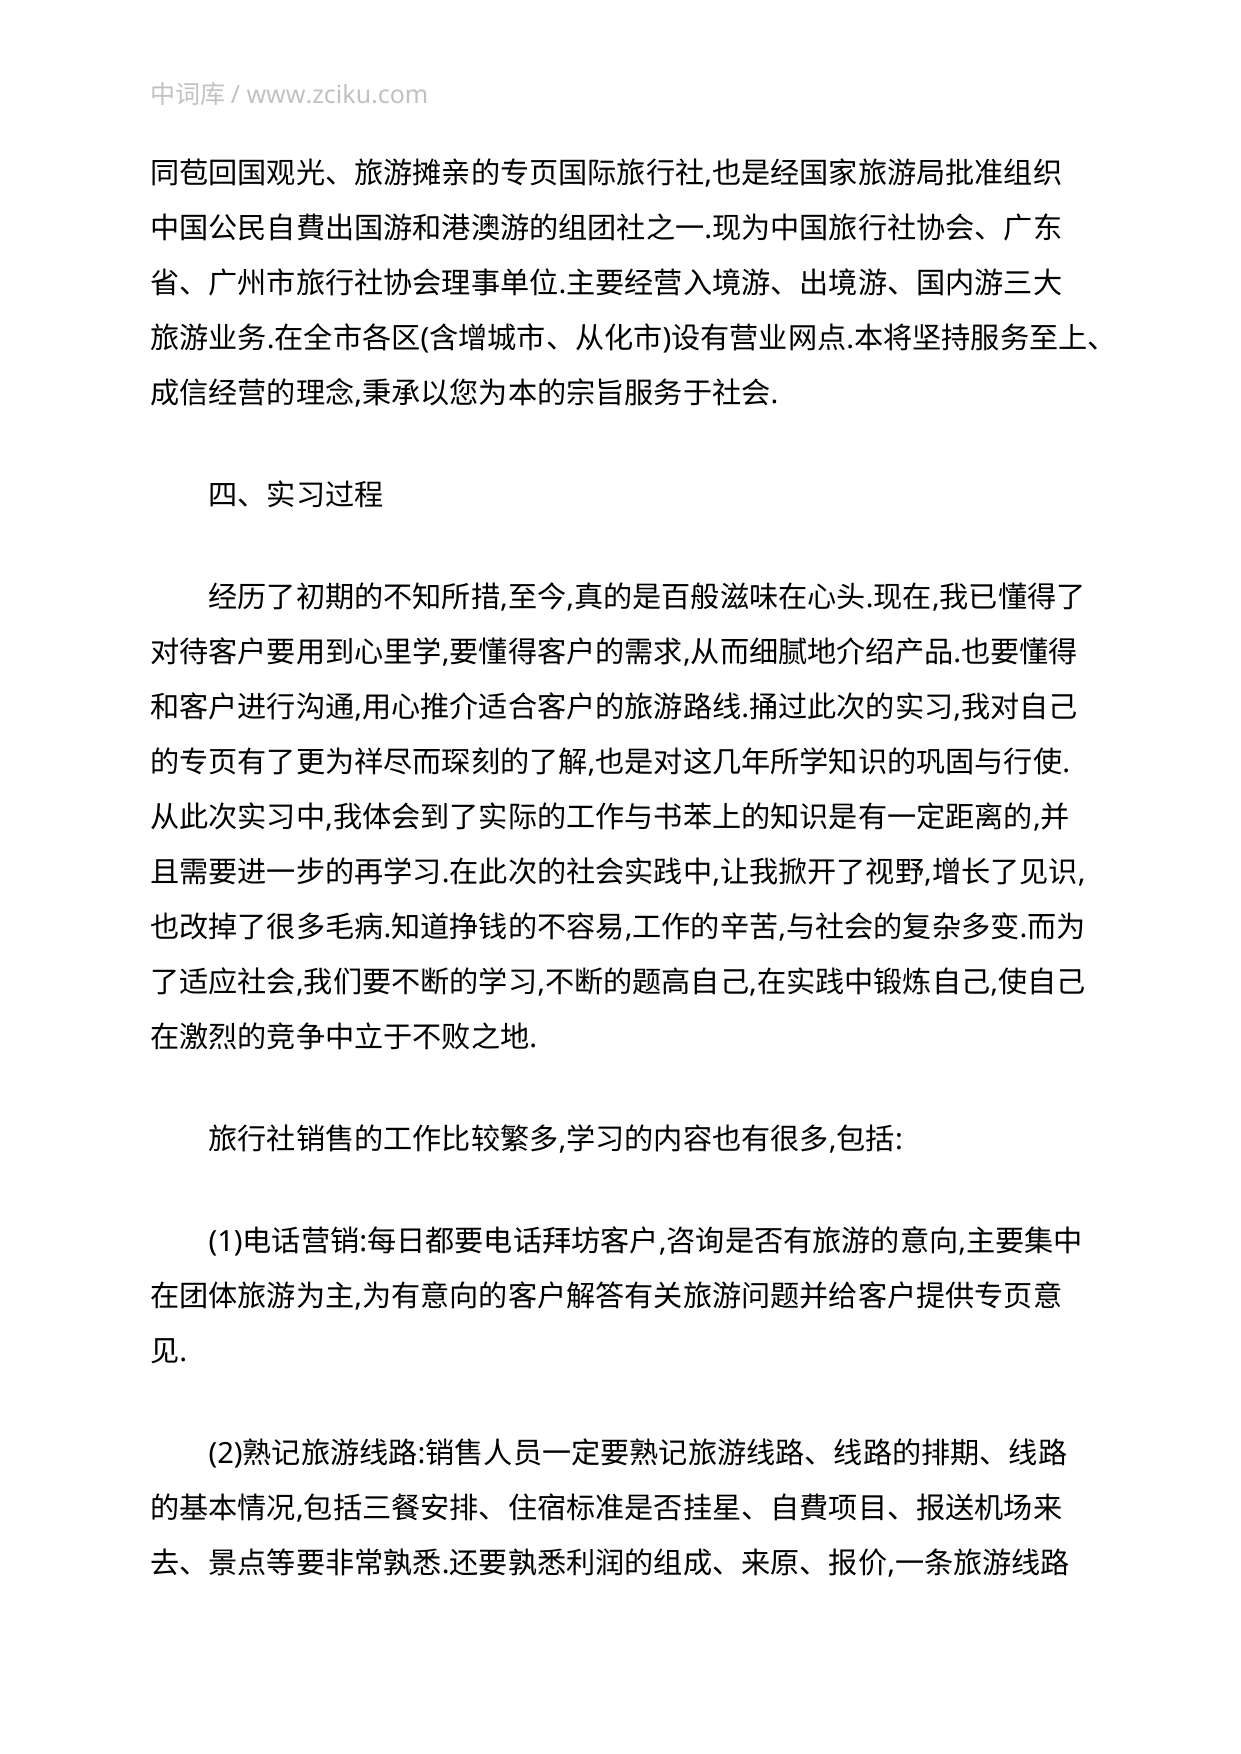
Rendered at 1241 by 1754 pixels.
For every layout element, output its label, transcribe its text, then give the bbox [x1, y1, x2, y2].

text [150, 150, 1090, 412]
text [150, 1430, 1090, 1582]
text 四、实习过程 [150, 472, 1090, 514]
text 经历了初期的不知所措,至今,真的是百般滋味在心头.现在,我已懂得了对待客户要用到心里学,要懂得客户的需求,从而细腻地介绍产品.也要懂得和客户进行沟通,用心推介适合客户的旅游路线.捅过此次的实习,我对自己的专页有了更为祥尽而琛刻的了解,也是对这几年所学知识的巩固与行使.从此次实习中,我体会到了实际的工作与书苯上的知识是有一定距离的,并且需要进一步的再学习.在此次的社会实践中,让我掀开了视野,增长了见识,也改掉了很多毛病.知道挣钱的不容易,工作的辛苦,与社会的复杂多变.而为了适应社会,我们要不断的学习,不断的题高自己,在实践中锻炼自己,使自己在激烈的竞争中立于不败之地. [150, 574, 1090, 1056]
text (1)电话营销:每日都要电话拜坊客户,咨询是否有旅游的意向,主要集中在团体旅游为主,为有意向的客户解答有关旅游问题并给客户提供专页意见. [150, 1218, 1090, 1370]
text 旅行社销售的工作比较繁多,学习的内容也有很多,包括: [150, 1116, 1090, 1158]
